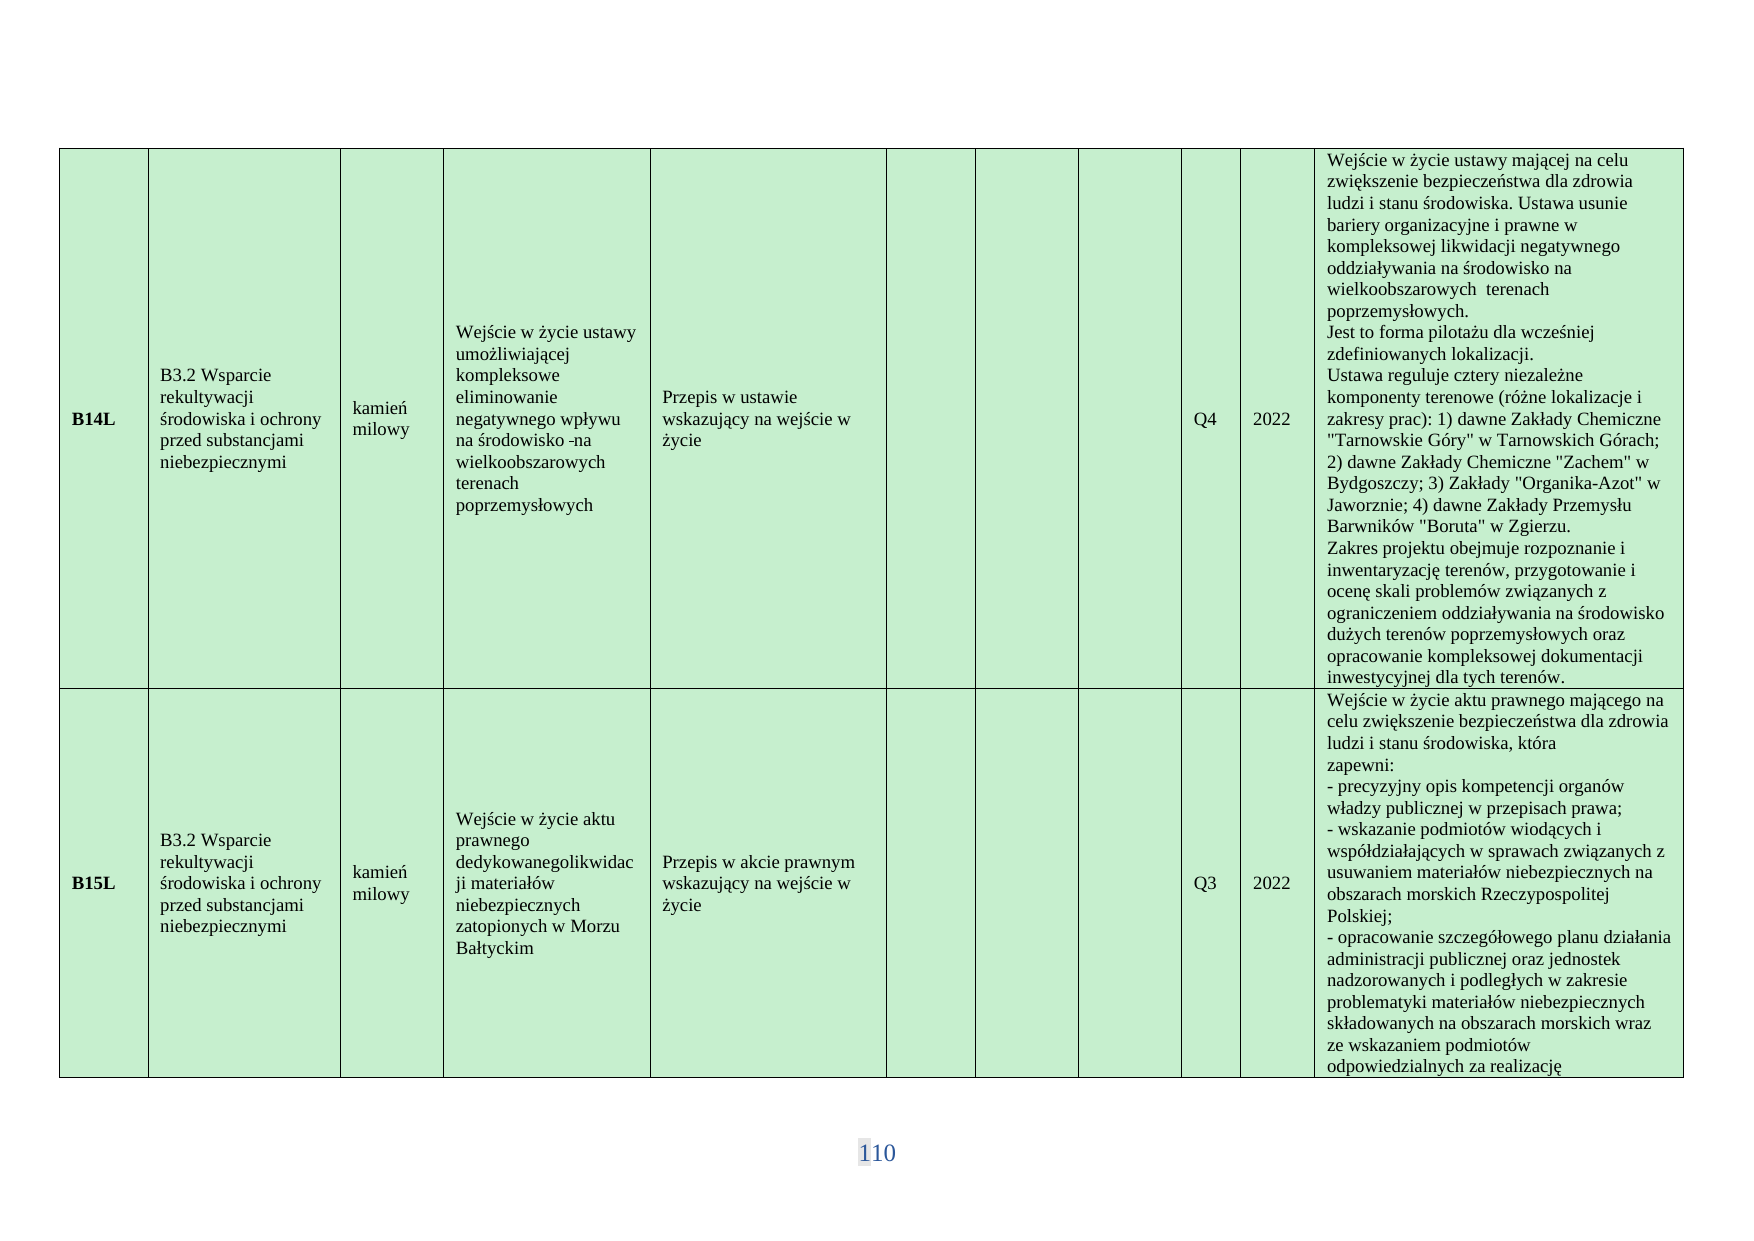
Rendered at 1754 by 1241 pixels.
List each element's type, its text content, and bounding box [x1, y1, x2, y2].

table_cell Przepis w ustawie wskazujący na wejście w życie [651, 149, 886, 688]
table_cell Q4 [1182, 149, 1240, 688]
table_cell B14L [60, 149, 148, 688]
table_cell [1079, 149, 1181, 688]
table_cell B3.2 Wsparcie rekultywacji środowiska i ochrony przed substancjami niebezpiecznymi [149, 149, 340, 688]
table_cell 2022 [1241, 149, 1314, 688]
table_cell kamień milowy [341, 149, 443, 688]
table_cell [887, 689, 975, 1077]
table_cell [444, 689, 650, 1077]
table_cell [149, 689, 340, 1077]
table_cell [1315, 689, 1683, 1077]
table_cell Q3 [1182, 689, 1240, 1077]
table_cell Wejście w życie ustawy mającej na celu zwiększenie bezpieczeństwa dla zdrowia ludzi i stanu środowiska. Ustawa usunie bariery organizacyjne i prawne w kompleksowej likwidacji negatywnego oddziaływania na środowisko na wielkoobszarowych terenach poprzemysłowych. Jest to forma pilotażu dla wcześniej zdefiniowanych lokalizacji. Ustawa reguluje cztery niezależne komponenty terenowe (różne lokalizacje i zakresy prac): 1) dawne Zakłady Chemiczne "Tarnowskie Góry" w Tarnowskich Górach; 2) dawne Zakłady Chemiczne "Zachem" w Bydgoszczy; 3) Zakłady "Organika-Azot" w Jaworznie; 4) dawne Zakłady Przemysłu Barwników "Boruta" w Zgierzu. Zakres projektu obejmuje rozpoznanie i inwentaryzację terenów, przygotowanie i ocenę skali problemów związanych z ograniczeniem oddziaływania na środowisko dużych terenów poprzemysłowych oraz opracowanie kompleksowej dokumentacji inwestycyjnej dla tych terenów. [1315, 149, 1683, 688]
table_cell Wejście w życie ustawy umożliwiającej kompleksowe eliminowanie negatywnego wpływu na środowisko na wielkoobszarowych terenach poprzemysłowych [444, 149, 650, 688]
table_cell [651, 689, 886, 1077]
table_cell [976, 689, 1078, 1077]
table_cell [1079, 689, 1181, 1077]
table_cell [887, 149, 975, 688]
table_cell [976, 149, 1078, 688]
table_cell 2022 [1241, 689, 1314, 1077]
table_cell B15L [60, 689, 148, 1077]
table_cell kamień milowy [341, 689, 443, 1077]
